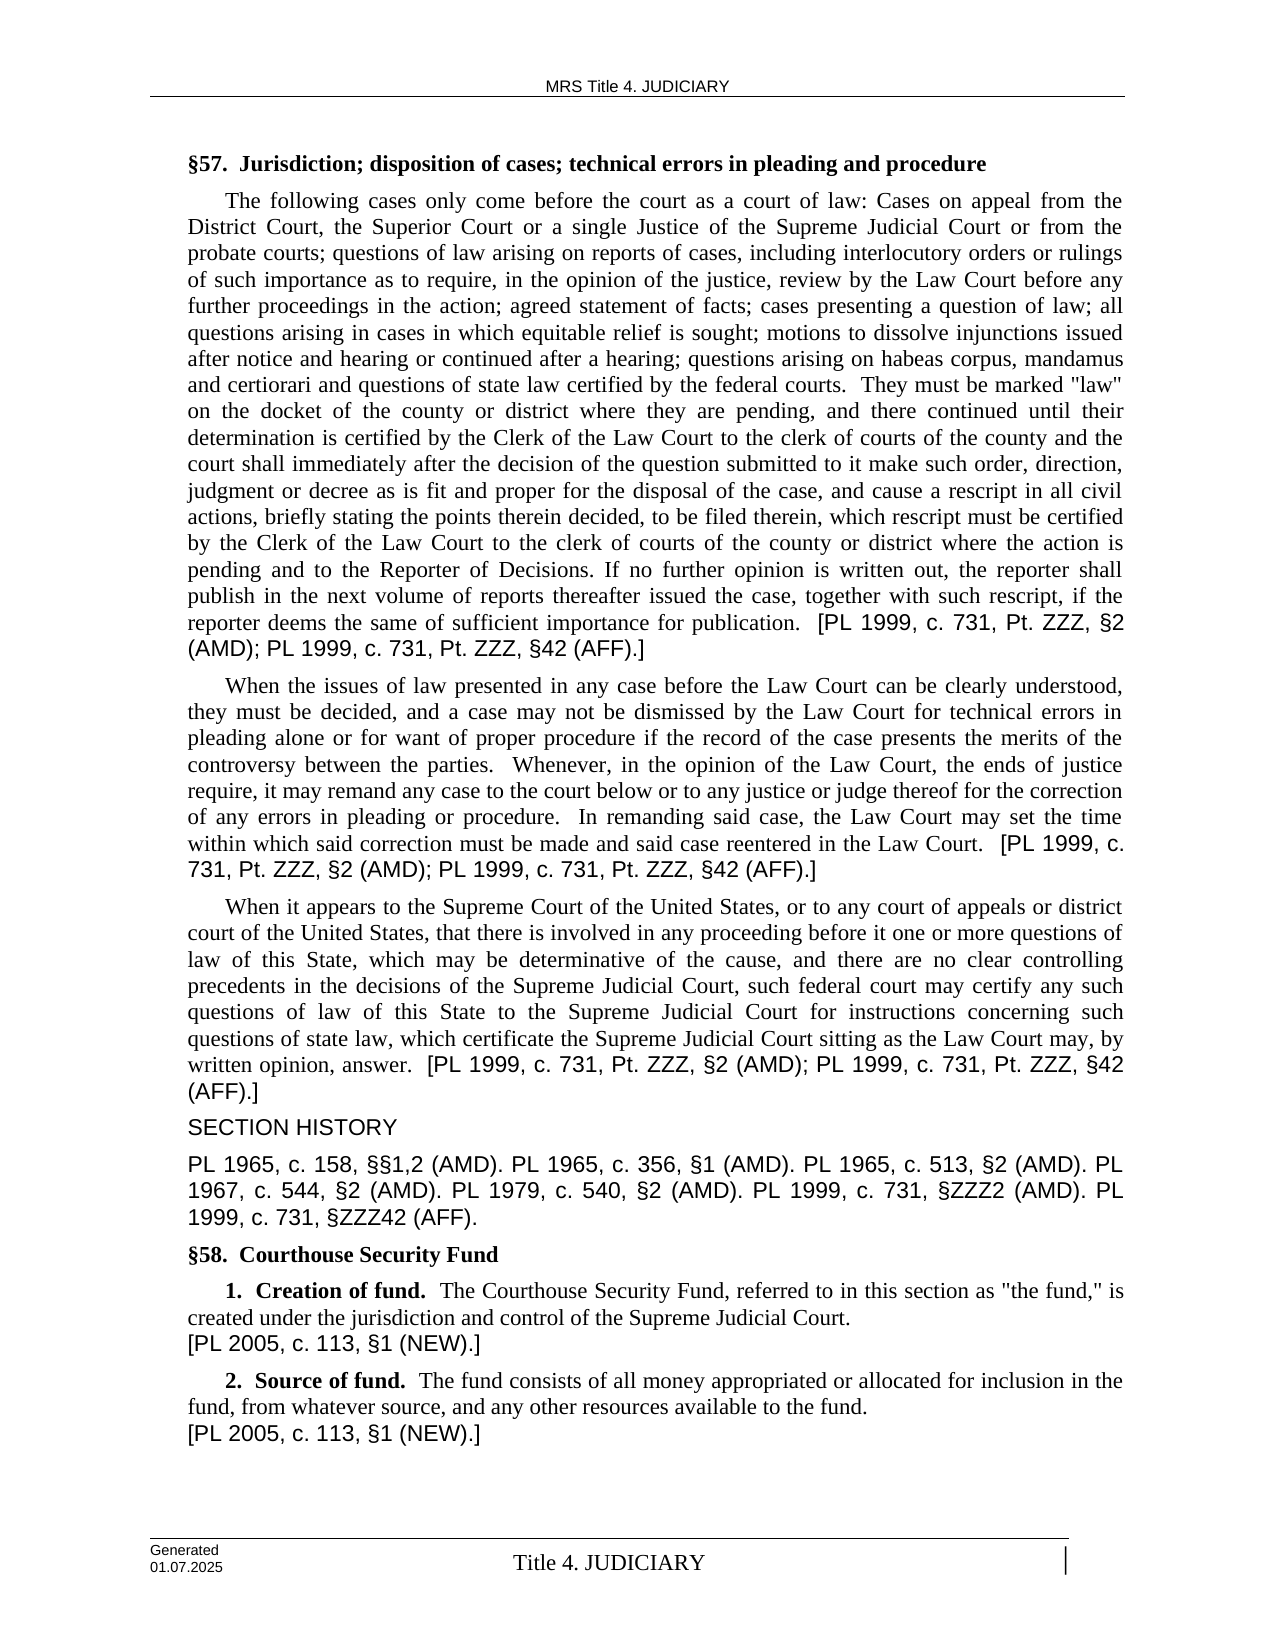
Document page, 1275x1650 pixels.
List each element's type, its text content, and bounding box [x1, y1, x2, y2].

text 2. Source of fund. The fund consists of all money appropriated or allocated for inclusion in the fund, from whatever source, and any other resources available to the fund. [187, 1367, 1125, 1419]
text SECTION HISTORY [187, 1114, 1125, 1141]
text §57. Jurisdiction; disposition of cases; technical errors in pleading and procedure [187, 150, 1125, 176]
text PL 1965, c. 158, §§1,2 (AMD). PL 1965, c. 356, §1 (AMD). PL 1965, c. 513, §2 (AMD). PL 1967, c. 544, §2 (AMD). PL 1979, c. 540, §2 (AMD). PL 1999, c. 731, §ZZZ2 (AMD). PL 1999, c. 731, §ZZZ42 (AFF). [187, 1151, 1125, 1230]
text When the issues of law presented in any case before the Law Court can be clearly understood, they must be decided, and a case may not be dismissed by the Law Court for technical errors in pleading alone or for want of proper procedure if the record of the case presents the merits of the controversy between the parties. Whenever, in the opinion of the Law Court, the ends of justice require, it may remand any case to the court below or to any justice or judge thereof for the correction of any errors in pleading or procedure. In remanding said case, the Law Court may set the time within which said correction must be made and said case reentered in the Law Court. [PL 1999, c. 731, Pt. ZZZ, §2 (AMD); PL 1999, c. 731, Pt. ZZZ, §42 (AFF).] [187, 672, 1125, 883]
text [PL 2005, c. 113, §1 (NEW).] [187, 1330, 1125, 1356]
text §58. Courthouse Security Fund [187, 1241, 1125, 1267]
text 1. Creation of fund. The Courthouse Security Fund, referred to in this section as "the fund," is created under the jurisdiction and control of the Supreme Judicial Court. [187, 1277, 1125, 1330]
text When it appears to the Supreme Court of the United States, or to any court of appeals or district court of the United States, that there is involved in any proceeding before it one or more questions of law of this State, which may be determinative of the cause, and there are no clear controlling precedents in the decisions of the Supreme Judicial Court, such federal court may certify any such questions of law of this State to the Supreme Judicial Court for instructions concerning such questions of state law, which certificate the Supreme Judicial Court sitting as the Law Court may, by written opinion, answer. [PL 1999, c. 731, Pt. ZZZ, §2 (AMD); PL 1999, c. 731, Pt. ZZZ, §42 (AFF).] [187, 893, 1125, 1104]
text The following cases only come before the court as a court of law: Cases on appeal from the District Court, the Superior Court or a single Justice of the Supreme Judicial Court or from the probate courts; questions of law arising on reports of cases, including interlocutory orders or rulings of such importance as to require, in the opinion of the justice, review by the Law Court before any further proceedings in the action; agreed statement of facts; cases presenting a question of law; all questions arising in cases in which equitable relief is sought; motions to dissolve injunctions issued after notice and hearing or continued after a hearing; questions arising on habeas corpus, mandamus and certiorari and questions of state law certified by the federal courts. They must be marked "law" on the docket of the county or district where they are pending, and there continued until their determination is certified by the Clerk of the Law Court to the clerk of courts of the county and the court shall immediately after the decision of the question submitted to it make such order, direction, judgment or decree as is fit and proper for the disposal of the case, and cause a rescript in all civil actions, briefly stating the points therein decided, to be filed therein, which rescript must be certified by the Clerk of the Law Court to the clerk of courts of the county or district where the action is pending and to the Reporter of Decisions. If no further opinion is written out, the reporter shall publish in the next volume of reports thereafter issued the case, together with such rescript, if the reporter deems the same of sufficient importance for publication. [PL 1999, c. 731, Pt. ZZZ, §2 (AMD); PL 1999, c. 731, Pt. ZZZ, §42 (AFF).] [187, 187, 1125, 661]
text [PL 2005, c. 113, §1 (NEW).] [187, 1419, 1125, 1446]
